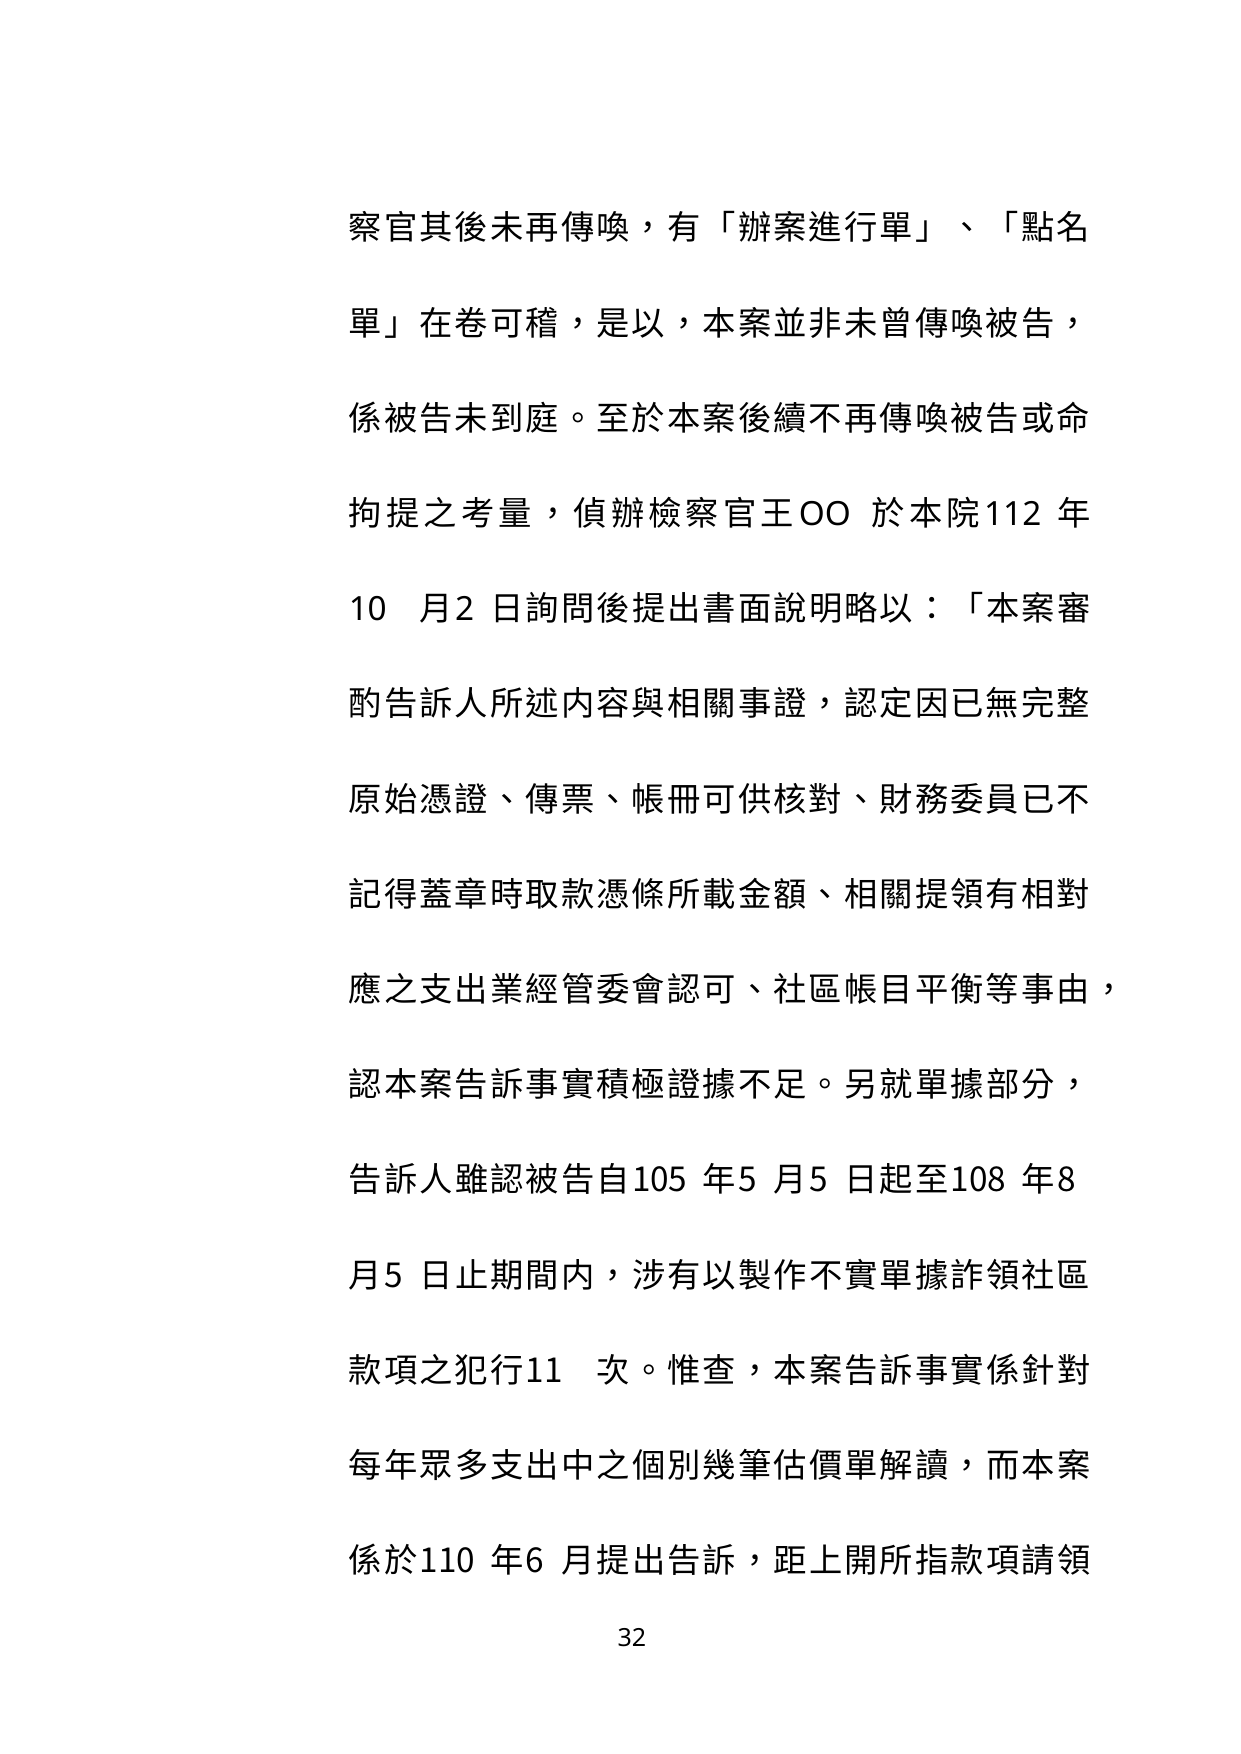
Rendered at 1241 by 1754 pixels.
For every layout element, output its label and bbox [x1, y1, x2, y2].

subtitle [242, 178, 1092, 1606]
